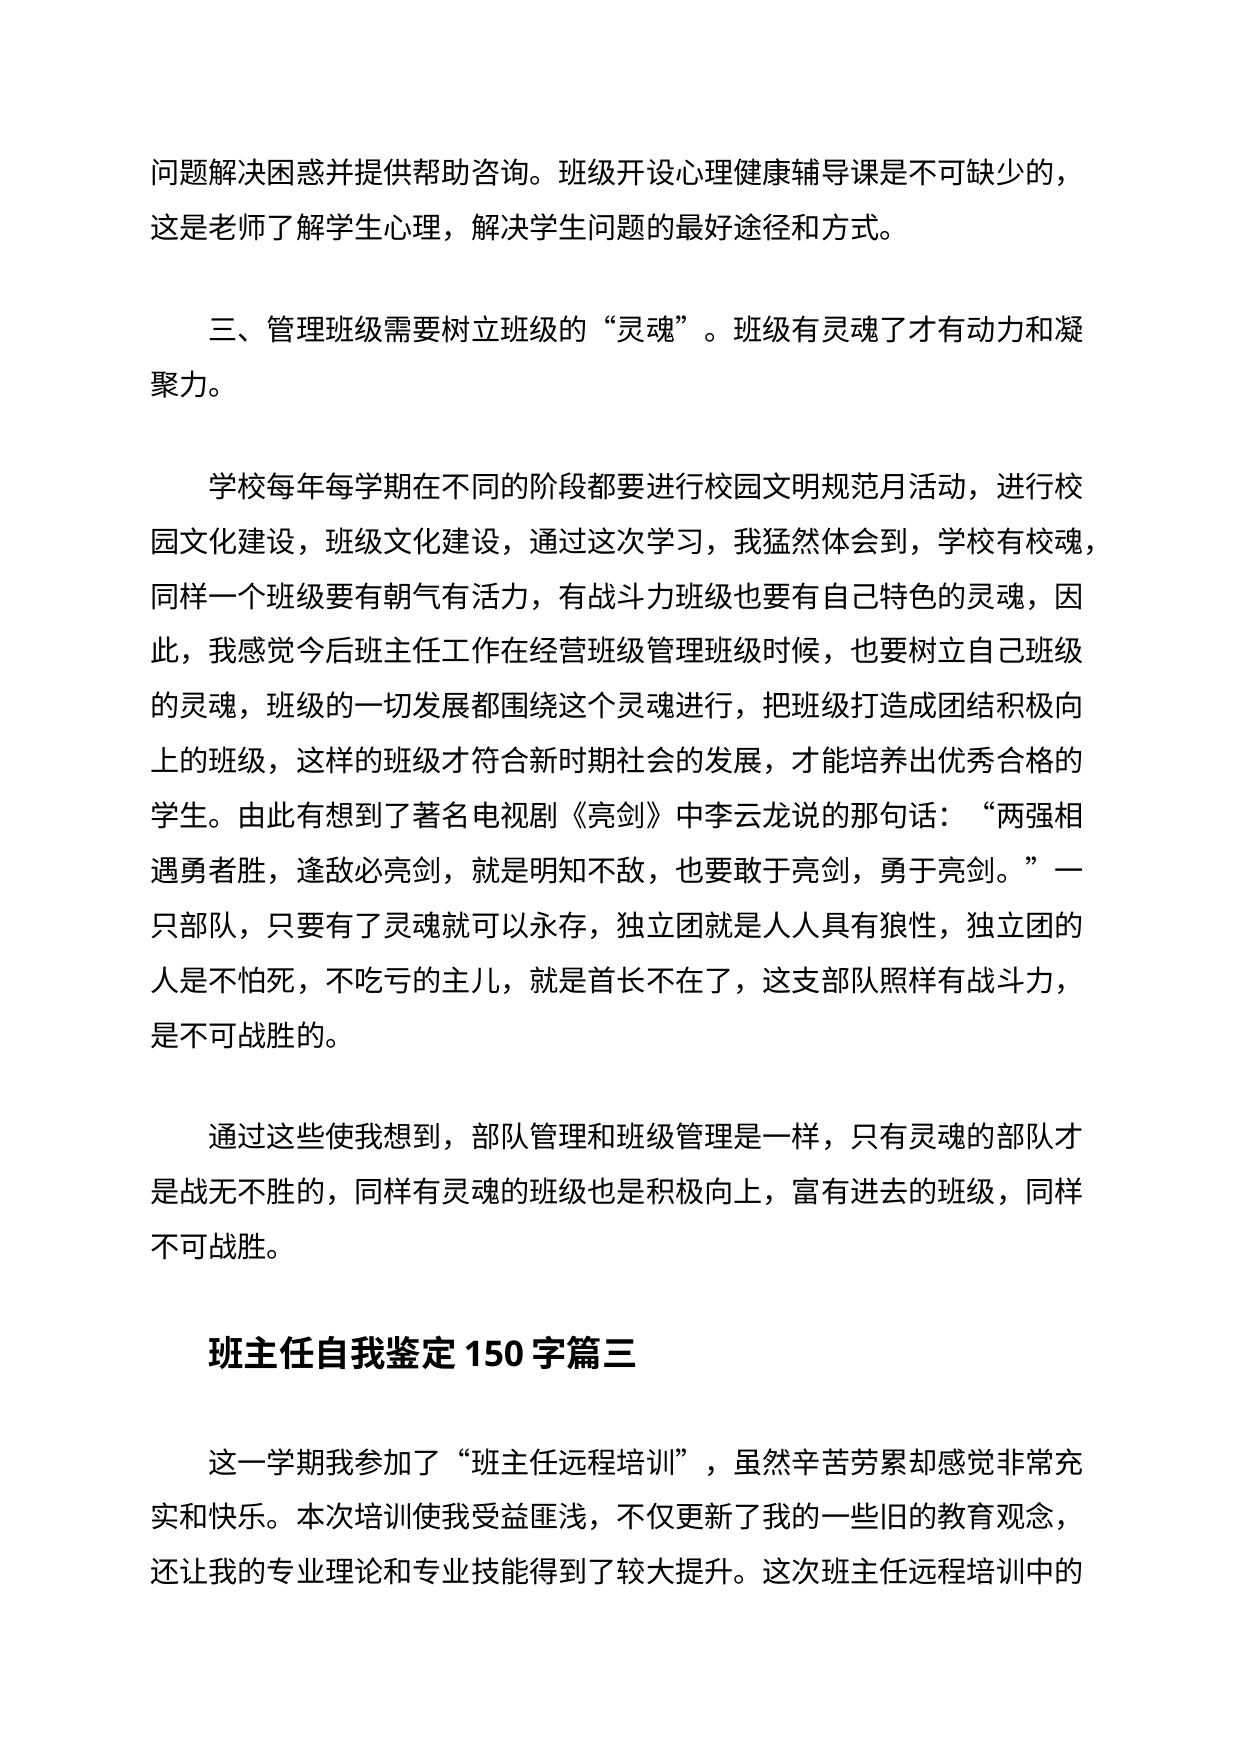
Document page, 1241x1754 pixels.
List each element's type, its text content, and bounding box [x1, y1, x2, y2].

text 三、管理班级需要树立班级的“灵魂”。班级有灵魂了才有动力和凝聚力。 [150, 307, 1090, 404]
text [150, 1439, 1090, 1591]
text 学校每年每学期在不同的阶段都要进行校园文明规范月活动，进行校园文化建设，班级文化建设，通过这次学习，我猛然体会到，学校有校魂，同样一个班级要有朝气有活力，有战斗力班级也要有自己特色的灵魂，因此，我感觉今后班主任工作在经营班级管理班级时候，也要树立自己班级的灵魂，班级的一切发展都围绕这个灵魂进行，把班级打造成团结积极向上的班级，这样的班级才符合新时期社会的发展，才能培养出优秀合格的学生。由此有想到了著名电视剧《亮剑》中李云龙说的那句话：“两强相遇勇者胜，逢敌必亮剑，就是明知不敌，也要敢于亮剑，勇于亮剑。”一只部队，只要有了灵魂就可以永存，独立团就是人人具有狼性，独立团的人是不怕死，不吃亏的主儿，就是首长不在了，这支部队照样有战斗力，是不可战胜的。 [150, 463, 1090, 1054]
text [150, 150, 1090, 247]
text 通过这些使我想到，部队管理和班级管理是一样，只有灵魂的部队才是战无不胜的，同样有灵魂的班级也是积极向上，富有进去的班级，同样不可战胜。 [150, 1114, 1090, 1266]
text 班主任自我鉴定150字篇三 [150, 1326, 1090, 1377]
